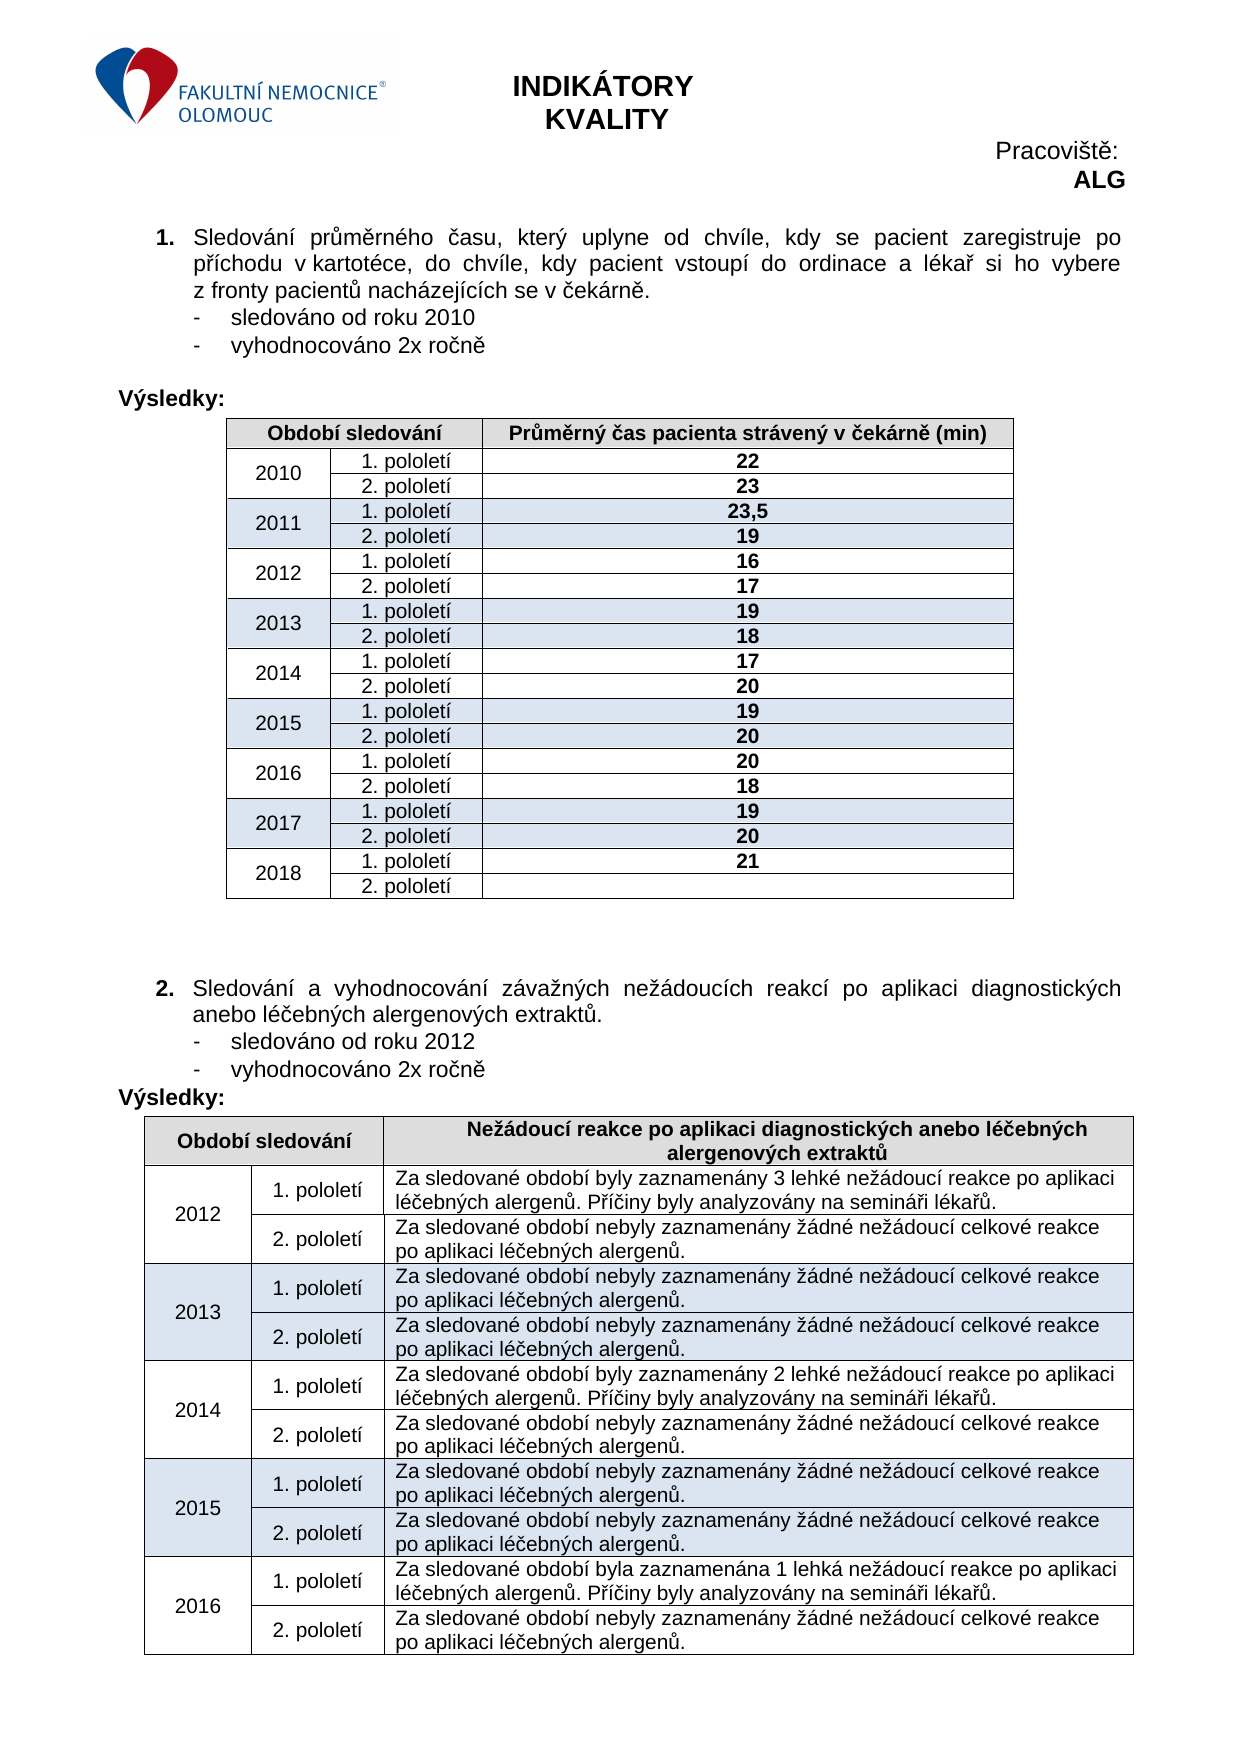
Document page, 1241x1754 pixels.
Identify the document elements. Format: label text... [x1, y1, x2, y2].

table_cell 23 [483, 474, 1013, 497]
table_cell 1. pololetí [252, 1557, 384, 1605]
table_cell 19 [483, 524, 1013, 547]
list vyhodnocováno 2x ročně [193, 1056, 1122, 1083]
table_cell Za sledované období nebyly zaznamenány žádné nežádoucí celkové reakce po aplikaci léčebných alergenů. [385, 1313, 1133, 1360]
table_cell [385, 1606, 1133, 1654]
table_cell 1. pololetí [252, 1459, 384, 1507]
text Výsledky: [118, 1083, 1122, 1110]
table_cell 2015 [145, 1459, 251, 1556]
table_cell Za sledované období nebyly zaznamenány žádné nežádoucí celkové reakce po aplikaci léčebných alergenů. [385, 1508, 1133, 1556]
table_cell 2. pololetí [331, 874, 482, 897]
list sledováno od roku 2012 [193, 1027, 1122, 1056]
picture [85, 35, 397, 136]
table_cell 1. pololetí [252, 1166, 383, 1213]
table_cell 2012 [227, 549, 330, 597]
table_cell 2. pololetí [252, 1508, 384, 1556]
table_header Období sledování [227, 419, 482, 447]
table_cell 1. pololetí [331, 449, 482, 472]
table_cell 2010 [227, 449, 330, 497]
table_cell Za sledované období byly zaznamenány 2 lehké nežádoucí reakce po aplikaci léčebných alergenů. Příčiny byly analyzovány na semináři lékařů. [385, 1361, 1133, 1409]
table_cell 22 [483, 449, 1013, 472]
table_cell 20 [483, 824, 1013, 847]
table_cell 20 [483, 674, 1013, 697]
table_cell 2013 [227, 599, 330, 647]
table_cell 2013 [145, 1264, 251, 1360]
table_cell 1. pololetí [252, 1361, 384, 1409]
table_cell 2017 [227, 799, 330, 847]
table_cell 1. pololetí [331, 699, 482, 722]
table_header Průměrný čas pacienta strávený v čekárně (min) [483, 419, 1013, 447]
text Výsledky: [118, 385, 1122, 412]
table_cell Za sledované období nebyly zaznamenány žádné nežádoucí celkové reakce po aplikaci léčebných alergenů. [385, 1264, 1133, 1311]
table_cell 2014 [145, 1361, 251, 1458]
table_cell 2. pololetí [331, 574, 482, 597]
table_cell 2. pololetí [331, 774, 482, 797]
table_cell 18 [483, 624, 1013, 647]
table_cell 2. pololetí [331, 674, 482, 697]
table_cell 1. pololetí [331, 599, 482, 622]
table_cell 17 [483, 649, 1013, 672]
table_cell 1. pololetí [331, 549, 482, 572]
table_cell 2. pololetí [331, 474, 482, 497]
table_cell 1. pololetí [252, 1264, 384, 1311]
table_cell 1. pololetí [331, 499, 482, 522]
table_cell 2018 [227, 849, 330, 897]
table_cell 21 [483, 849, 1013, 872]
list Sledování a vyhodnocování závažných nežádoucích reakcí po aplikaci diagnostických anebo léčebných alergenových extraktů. [155, 975, 1122, 1027]
table_cell 1. pololetí [331, 849, 482, 872]
table_cell Za sledované období nebyly zaznamenány žádné nežádoucí celkové reakce po aplikaci léčebných alergenů. [385, 1215, 1133, 1262]
list Sledování průměrného času, který uplyne od chvíle, kdy se pacient zaregistruje po příchodu v kartotéce, do chvíle, kdy pacient vstoupí do ordinace a lékař si ho vybere z fronty pacientů nacházejících se v čekárně. [156, 224, 1122, 303]
table_cell 2. pololetí [252, 1410, 384, 1458]
table_cell 1. pololetí [331, 649, 482, 672]
table_cell 2016 [227, 749, 330, 797]
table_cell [385, 1557, 1133, 1605]
table_cell 16 [483, 549, 1013, 572]
table_cell 23,5 [483, 499, 1013, 522]
table_cell 20 [483, 749, 1013, 772]
table_cell 2. pololetí [331, 624, 482, 647]
table_cell 19 [483, 799, 1013, 822]
table_cell 19 [483, 599, 1013, 622]
table_cell 2. pololetí [252, 1313, 384, 1360]
table_cell Za sledované období byly zaznamenány 3 lehké nežádoucí reakce po aplikaci léčebných alergenů. Příčiny byly analyzovány na semináři lékařů. [384, 1166, 1133, 1213]
table_cell 18 [483, 774, 1013, 797]
table_cell 2012 [145, 1166, 251, 1262]
table_cell Za sledované období nebyly zaznamenány žádné nežádoucí celkové reakce po aplikaci léčebných alergenů. [385, 1410, 1133, 1458]
table_cell 2. pololetí [252, 1215, 384, 1262]
table_cell 19 [483, 699, 1013, 722]
table_cell 2. pololetí [331, 524, 482, 547]
table_cell 20 [483, 724, 1013, 747]
table_cell 2016 [145, 1557, 251, 1654]
list vyhodnocováno 2x ročně [193, 331, 1122, 359]
list sledováno od roku 2010 [193, 303, 1122, 331]
table_cell 2. pololetí [331, 824, 482, 847]
table_cell 2014 [227, 649, 330, 697]
table_cell 2. pololetí [331, 724, 482, 747]
table_header Období sledování [145, 1117, 383, 1164]
table_cell 2. pololetí [252, 1606, 384, 1654]
table_cell 2015 [227, 699, 330, 747]
table_cell 1. pololetí [331, 749, 482, 772]
table_cell [483, 874, 1013, 897]
table_cell 17 [483, 574, 1013, 597]
table_cell Za sledované období nebyly zaznamenány žádné nežádoucí celkové reakce po aplikaci léčebných alergenů. [385, 1459, 1133, 1507]
table_header Nežádoucí reakce po aplikaci diagnostických anebo léčebných alergenových extraktů [384, 1117, 1133, 1164]
table_cell 1. pololetí [331, 799, 482, 822]
table_cell 2011 [227, 499, 330, 547]
